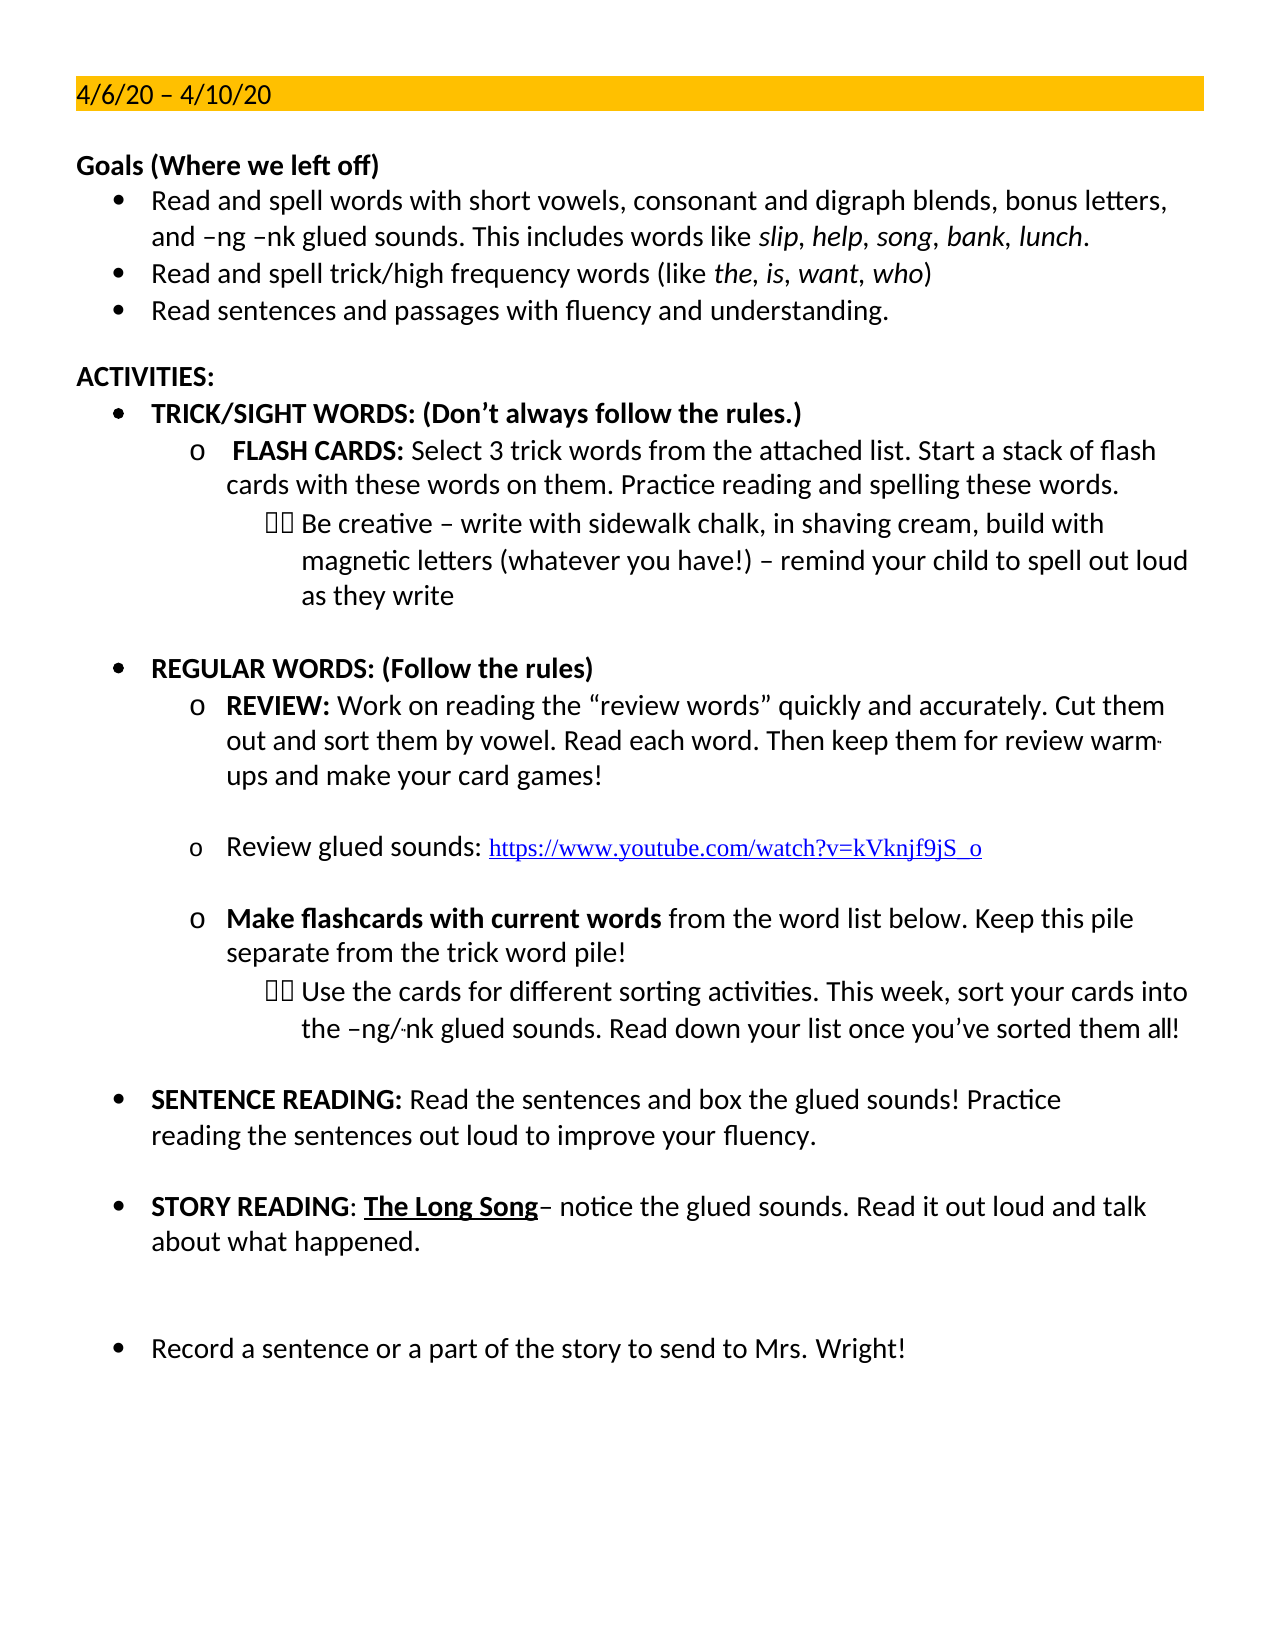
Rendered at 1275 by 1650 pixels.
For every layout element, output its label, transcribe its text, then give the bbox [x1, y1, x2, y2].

list STORY READING: The Long Song– notice the glued sounds. Read it out loud and talk about what happened. [113, 1188, 1147, 1259]
list REVIEW: Work on reading the “review words” quickly and accurately. Cut them out and sort them by vowel. Read each word. Then keep them for review warm-­‐ ups and make your card games! [188, 686, 1176, 792]
list FLASH CARDS: Select 3 trick words from the attached list. Start a stack of flash cards with these words on them. Practice reading and spelling these words. [188, 432, 1183, 502]
list REGULAR WORDS: (Follow the rules) [113, 649, 1214, 686]
list Read and spell words with short vowels, consonant and digraph blends, bonus letters, and –ng –nk glued sounds. This includes words like slip, help, song, bank, lunch. [113, 182, 1168, 254]
text  Be creative – write with sidewalk chalk, in shaving cream, build with magnetic letters (whatever you have!) – remind your child to spell out loud as they write [263, 502, 1190, 613]
list SENTENCE READING: Read the sentences and box the glued sounds! Practice reading the sentences out loud to improve your fluency. [113, 1081, 1158, 1153]
list Make flashcards with current words from the word list below. Keep this pile separate from the trick word pile! [188, 900, 1135, 970]
list Review glued sounds: https://www.youtube.com/watch?v=kVknjf9jS_o [188, 828, 1214, 863]
text ACTIVITIES: [76, 358, 1214, 394]
list Record a sentence or a part of the story to send to Mrs. Wright! [113, 1330, 1214, 1365]
list TRICK/SIGHT WORDS: (Don’t always follow the rules.) [113, 394, 1214, 431]
list Read sentences and passages with fluency and understanding. [113, 291, 1214, 328]
text  Use the cards for different sorting activities. This week, sort your cards into the –ng/-­‐nk glued sounds. Read down your list once you’ve sorted them all! [263, 970, 1197, 1046]
list Read and spell trick/high frequency words (like the, is, want, who) [113, 254, 1214, 291]
text Goals (Where we left off) [76, 147, 1214, 182]
